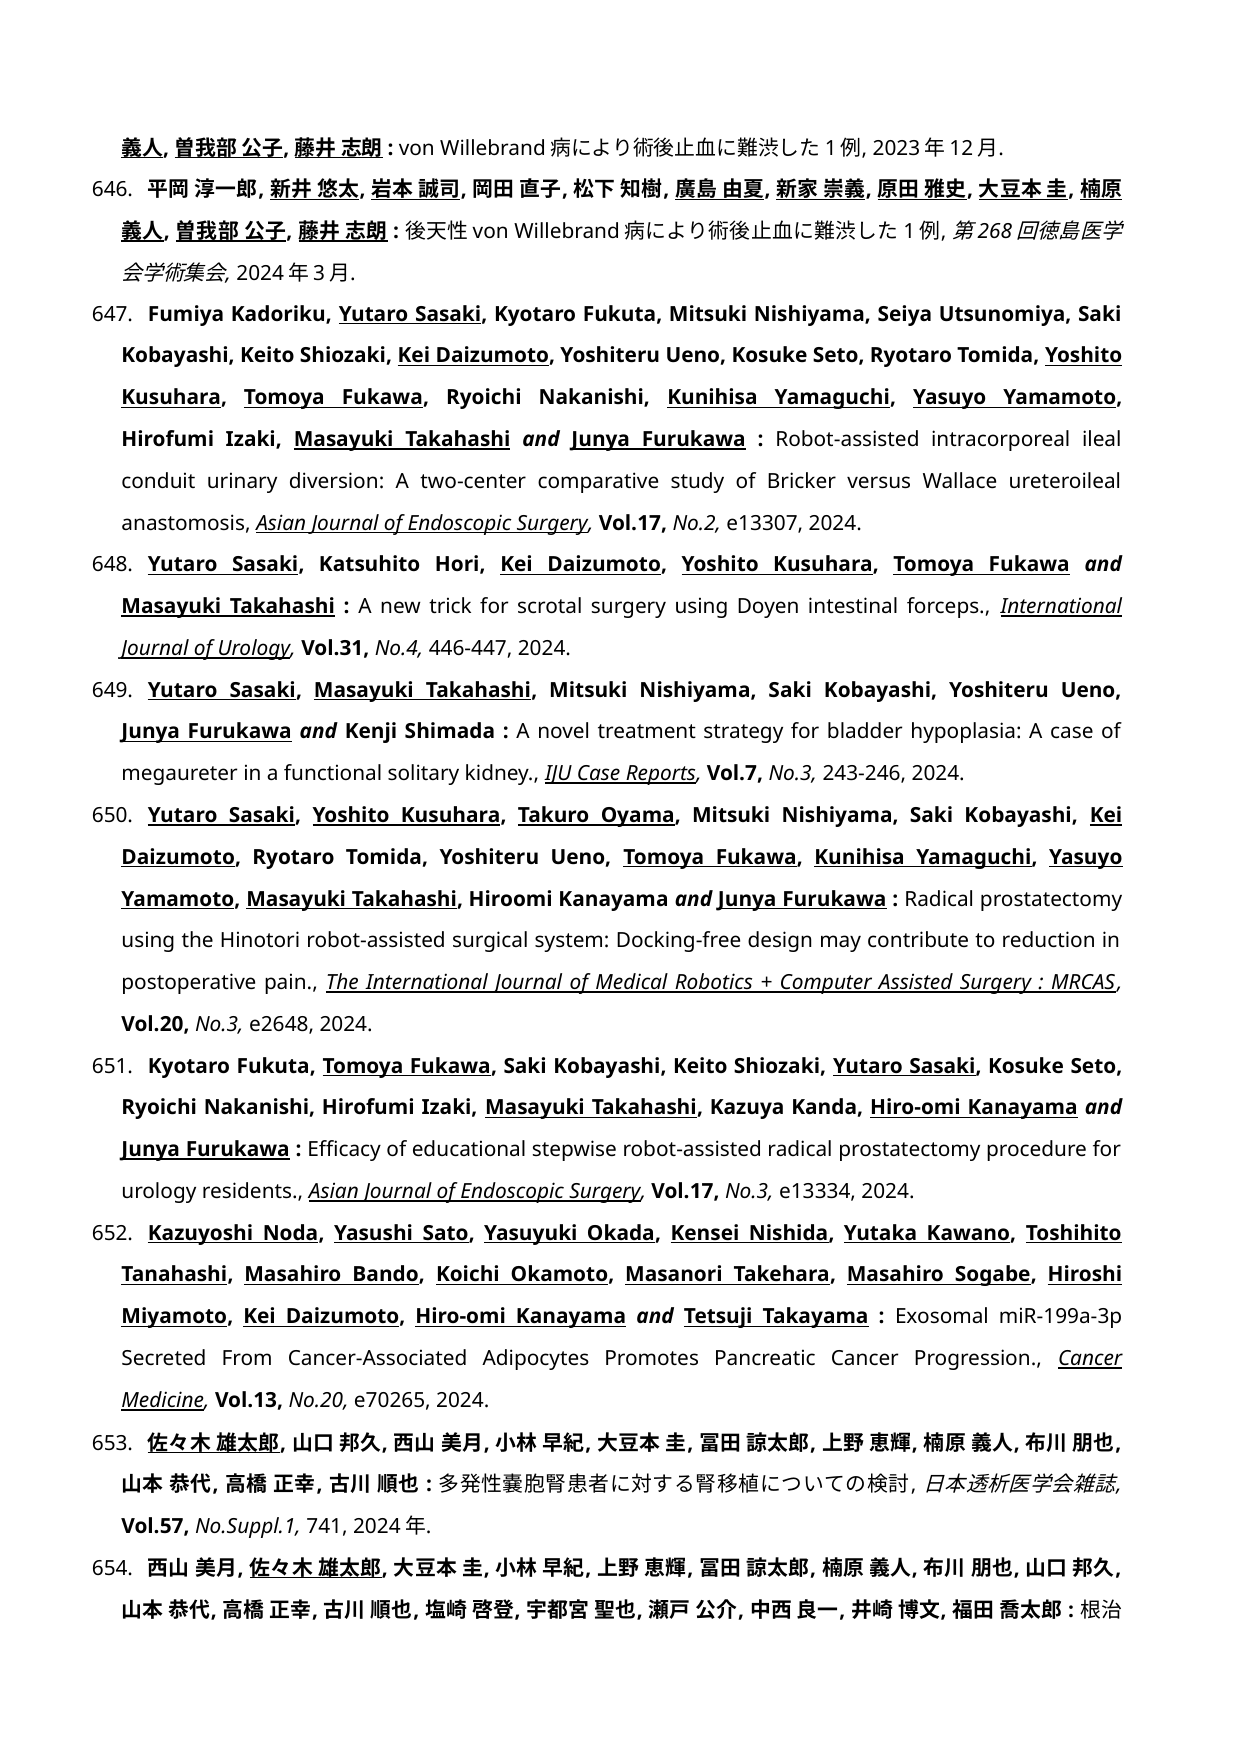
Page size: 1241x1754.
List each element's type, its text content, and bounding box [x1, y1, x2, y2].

list 佐々木 雄太郎, 山口 邦久, 西山 美月, 小林 早紀, 大豆本 圭, 冨田 諒太郎, 上野 恵輝, 楠原 義人, 布川 朋也, 山本 恭代, 高橋 正幸, 古川 順也 : 多発性嚢胞腎患者に対する腎移植についての検討, 日本透析医学会雑誌, Vol.57, No.Suppl.1, 741, 2024年. [92, 1420, 1122, 1545]
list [92, 125, 1122, 167]
list Yutaro Sasaki, Masayuki Takahashi, Mitsuki Nishiyama, Saki Kobayashi, Yoshiteru Ueno, Junya Furukawa and Kenji Shimada : A novel treatment strategy for bladder hypoplasia: A case of megaureter in a functional solitary kidney., IJU Case Reports, Vol.7, No.3, 243-246, 2024. [92, 668, 1122, 793]
list Yutaro Sasaki, Katsuhito Hori, Kei Daizumoto, Yoshito Kusuhara, Tomoya Fukawa and Masayuki Takahashi : A new trick for scrotal surgery using Doyen intestinal forceps., International Journal of Urology, Vol.31, No.4, 446-447, 2024. [92, 543, 1122, 668]
list Yutaro Sasaki, Yoshito Kusuhara, Takuro Oyama, Mitsuki Nishiyama, Saki Kobayashi, Kei Daizumoto, Ryotaro Tomida, Yoshiteru Ueno, Tomoya Fukawa, Kunihisa Yamaguchi, Yasuyo Yamamoto, Masayuki Takahashi, Hiroomi Kanayama and Junya Furukawa : Radical prostatectomy using the Hinotori robot-assisted surgical system: Docking-free design may contribute to reduction in postoperative pain., The International Journal of Medical Robotics + Computer Assisted Surgery : MRCAS, Vol.20, No.3, e2648, 2024. [92, 793, 1122, 1044]
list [92, 1545, 1122, 1629]
list 平岡 淳一郎, 新井 悠太, 岩本 誠司, 岡田 直子, 松下 知樹, 廣島 由夏, 新家 崇義, 原田 雅史, 大豆本 圭, 楠原 義人, 曽我部 公子, 藤井 志朗 : 後天性von Willebrand病により術後止血に難渋した1例, 第268回徳島医学会学術集会, 2024年3月. [92, 167, 1122, 292]
list Kazuyoshi Noda, Yasushi Sato, Yasuyuki Okada, Kensei Nishida, Yutaka Kawano, Toshihito Tanahashi, Masahiro Bando, Koichi Okamoto, Masanori Takehara, Masahiro Sogabe, Hiroshi Miyamoto, Kei Daizumoto, Hiro-omi Kanayama and Tetsuji Takayama : Exosomal miR-199a-3p Secreted From Cancer-Associated Adipocytes Promotes Pancreatic Cancer Progression., Cancer Medicine, Vol.13, No.20, e70265, 2024. [92, 1211, 1122, 1420]
list Kyotaro Fukuta, Tomoya Fukawa, Saki Kobayashi, Keito Shiozaki, Yutaro Sasaki, Kosuke Seto, Ryoichi Nakanishi, Hirofumi Izaki, Masayuki Takahashi, Kazuya Kanda, Hiro-omi Kanayama and Junya Furukawa : Efficacy of educational stepwise robot-assisted radical prostatectomy procedure for urology residents., Asian Journal of Endoscopic Surgery, Vol.17, No.3, e13334, 2024. [92, 1044, 1122, 1211]
list Fumiya Kadoriku, Yutaro Sasaki, Kyotaro Fukuta, Mitsuki Nishiyama, Seiya Utsunomiya, Saki Kobayashi, Keito Shiozaki, Kei Daizumoto, Yoshiteru Ueno, Kosuke Seto, Ryotaro Tomida, Yoshito Kusuhara, Tomoya Fukawa, Ryoichi Nakanishi, Kunihisa Yamaguchi, Yasuyo Yamamoto, Hirofumi Izaki, Masayuki Takahashi and Junya Furukawa : Robot-assisted intracorporeal ileal conduit urinary diversion: A two-center comparative study of Bricker versus Wallace ureteroileal anastomosis, Asian Journal of Endoscopic Surgery, Vol.17, No.2, e13307, 2024. [92, 292, 1122, 543]
